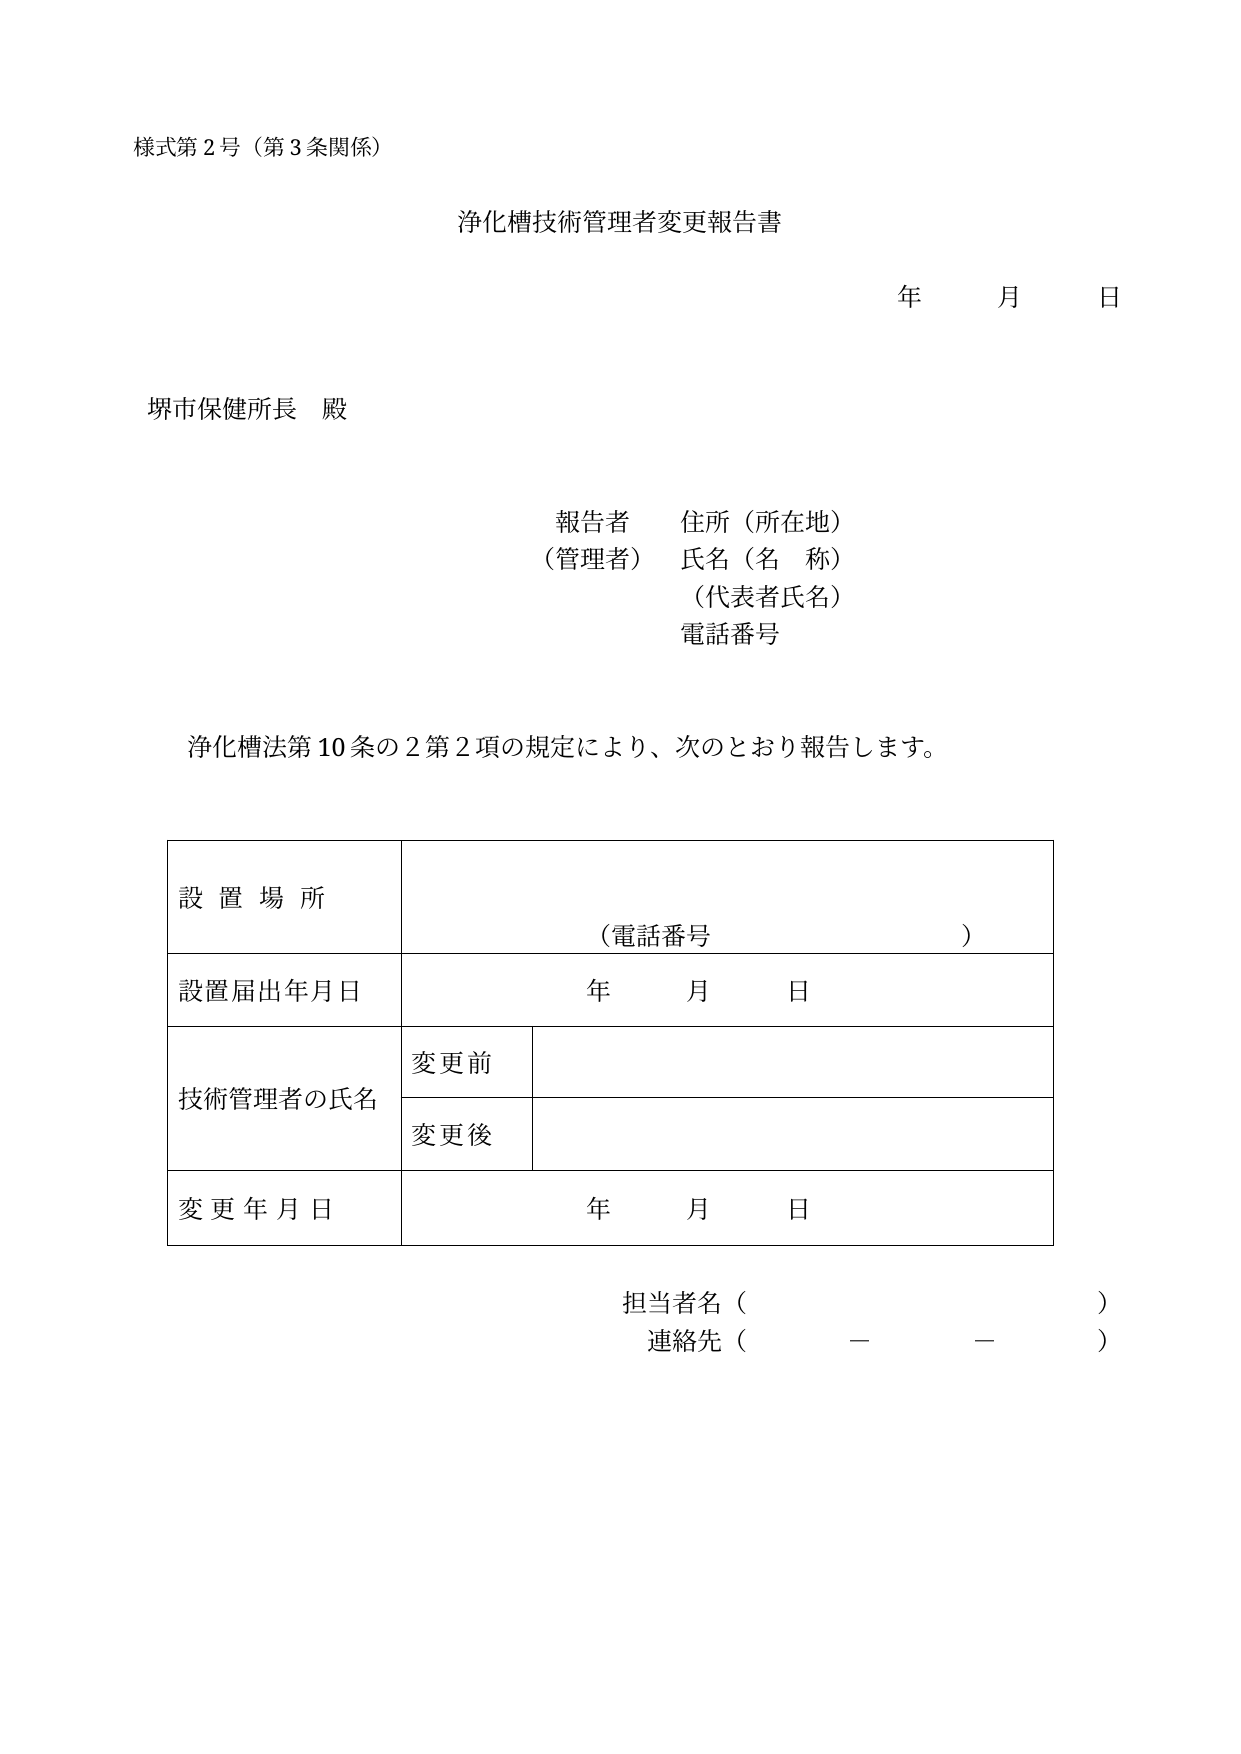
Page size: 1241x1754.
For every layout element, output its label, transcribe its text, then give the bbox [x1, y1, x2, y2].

table_header 設置場所 [168, 841, 401, 953]
text 電話番号 [118, 614, 1122, 652]
table_cell 年 月 日 [402, 954, 1053, 1026]
text 連絡先（ － － ） [118, 1321, 1122, 1358]
table_cell 変更後 [402, 1098, 532, 1170]
table_cell [533, 1098, 1053, 1170]
table_cell 変更年月日 [168, 1171, 401, 1244]
table_cell 変更前 [402, 1027, 532, 1097]
table_cell 技術管理者の氏名 [168, 1027, 401, 1170]
text 年 月 日 [118, 277, 1122, 314]
table_header （電話番号 ） [402, 841, 1053, 953]
table_cell [533, 1027, 1053, 1097]
text （管理者） 氏名（名 称） [118, 539, 1122, 577]
text 担当者名（ ） [118, 1283, 1122, 1321]
table_cell 設置届出年月日 [168, 954, 401, 1026]
table_cell 年 月 日 [402, 1171, 1053, 1244]
text 浄化槽技術管理者変更報告書 [118, 202, 1122, 239]
text 浄化槽法第10条の２第２項の規定により、次のとおり報告します。 [118, 727, 1122, 764]
text 報告者 住所（所在地） [118, 502, 1122, 539]
text （代表者氏名） [118, 577, 1122, 614]
text 堺市保健所長 殿 [118, 389, 1122, 427]
text 様式第2号（第3条関係） [120, 127, 1122, 164]
